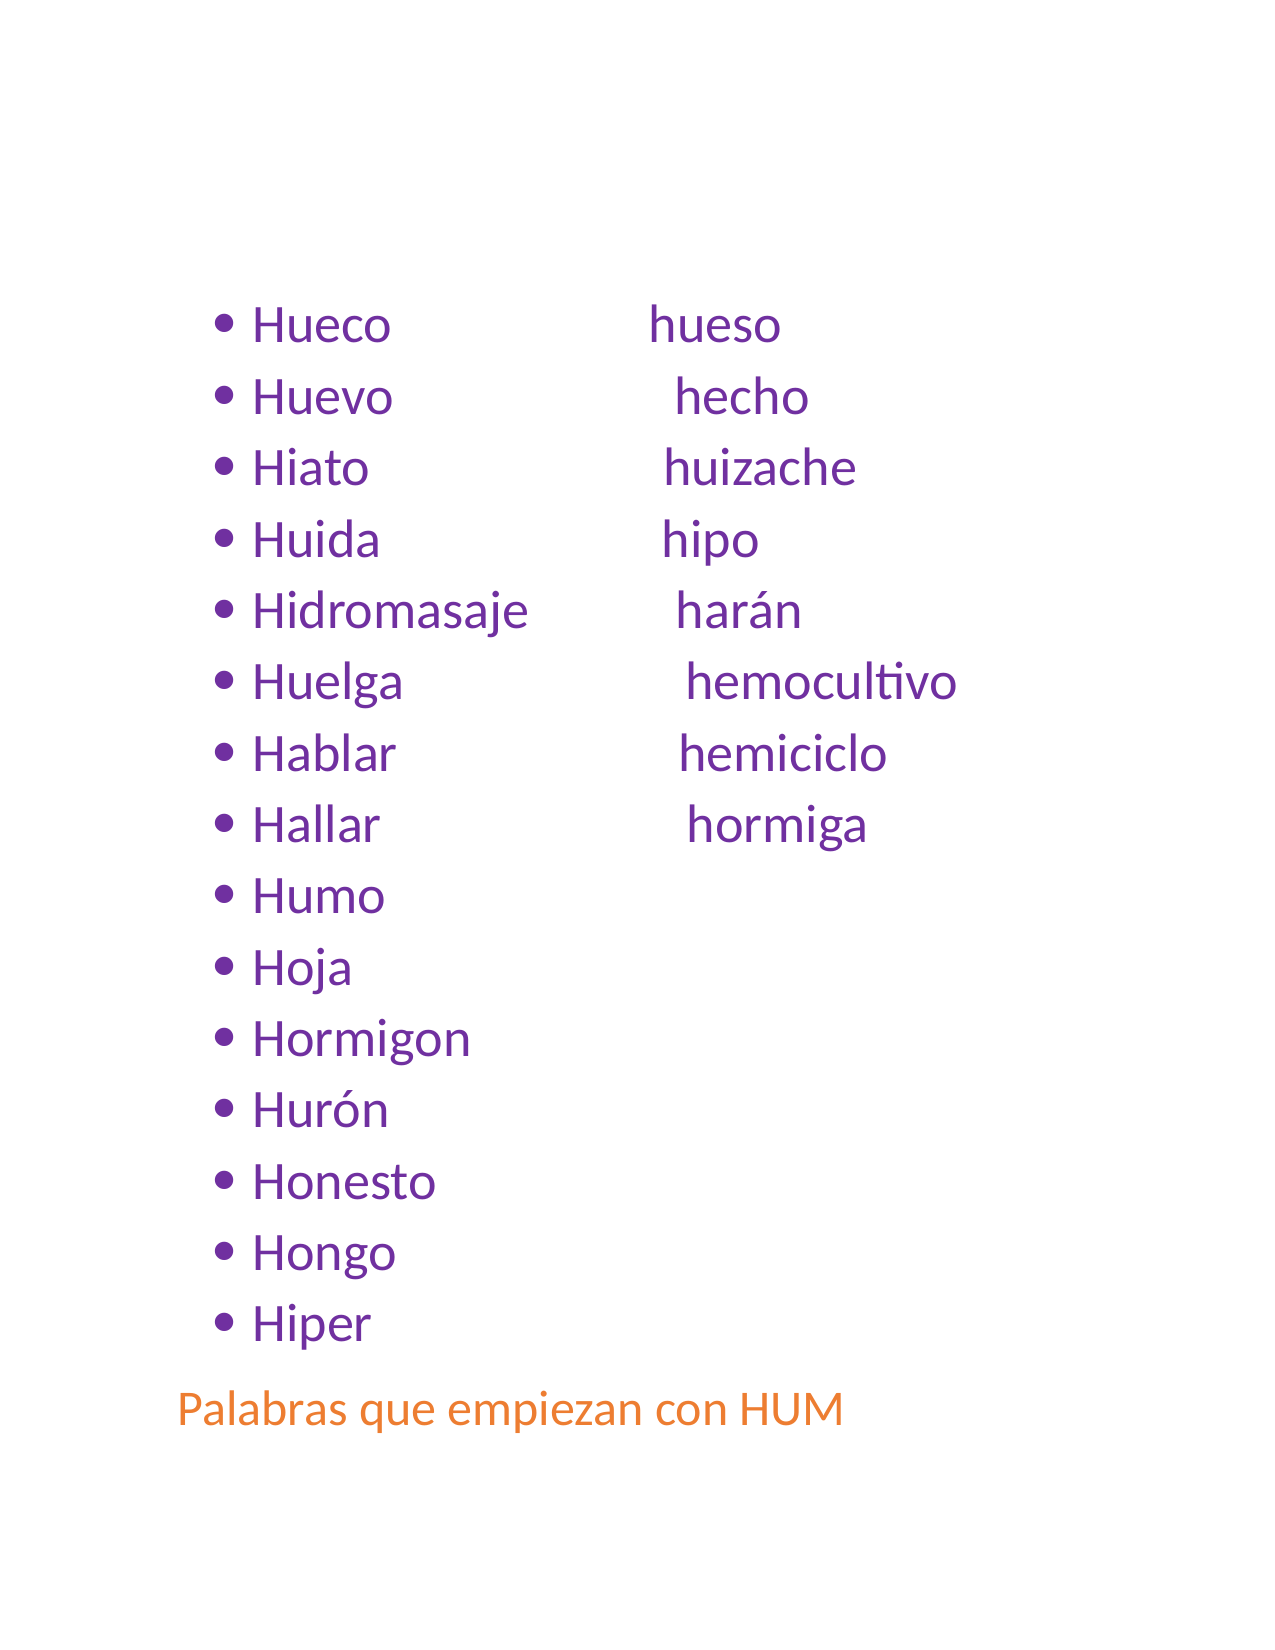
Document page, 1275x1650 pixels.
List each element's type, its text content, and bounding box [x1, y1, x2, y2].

text Palabras que empiezan con HUM [177, 1377, 1098, 1438]
list Hongo [215, 1218, 1098, 1284]
list Hiato huizache [215, 433, 1098, 499]
list Hoja [215, 932, 1098, 999]
list Hueco hueso [215, 290, 1098, 356]
list Huevo hecho [215, 362, 1098, 428]
list Hurón [215, 1075, 1098, 1141]
list Huida hipo [215, 504, 1098, 571]
list Hidromasaje harán [215, 576, 1098, 642]
list Hablar hemiciclo [215, 718, 1098, 784]
list Honesto [215, 1147, 1098, 1213]
list Hallar hormiga [215, 790, 1098, 856]
list Huelga hemocultivo [215, 647, 1098, 713]
list Hiper [215, 1289, 1098, 1355]
list Humo [215, 861, 1098, 927]
list Hormigon [215, 1004, 1098, 1070]
